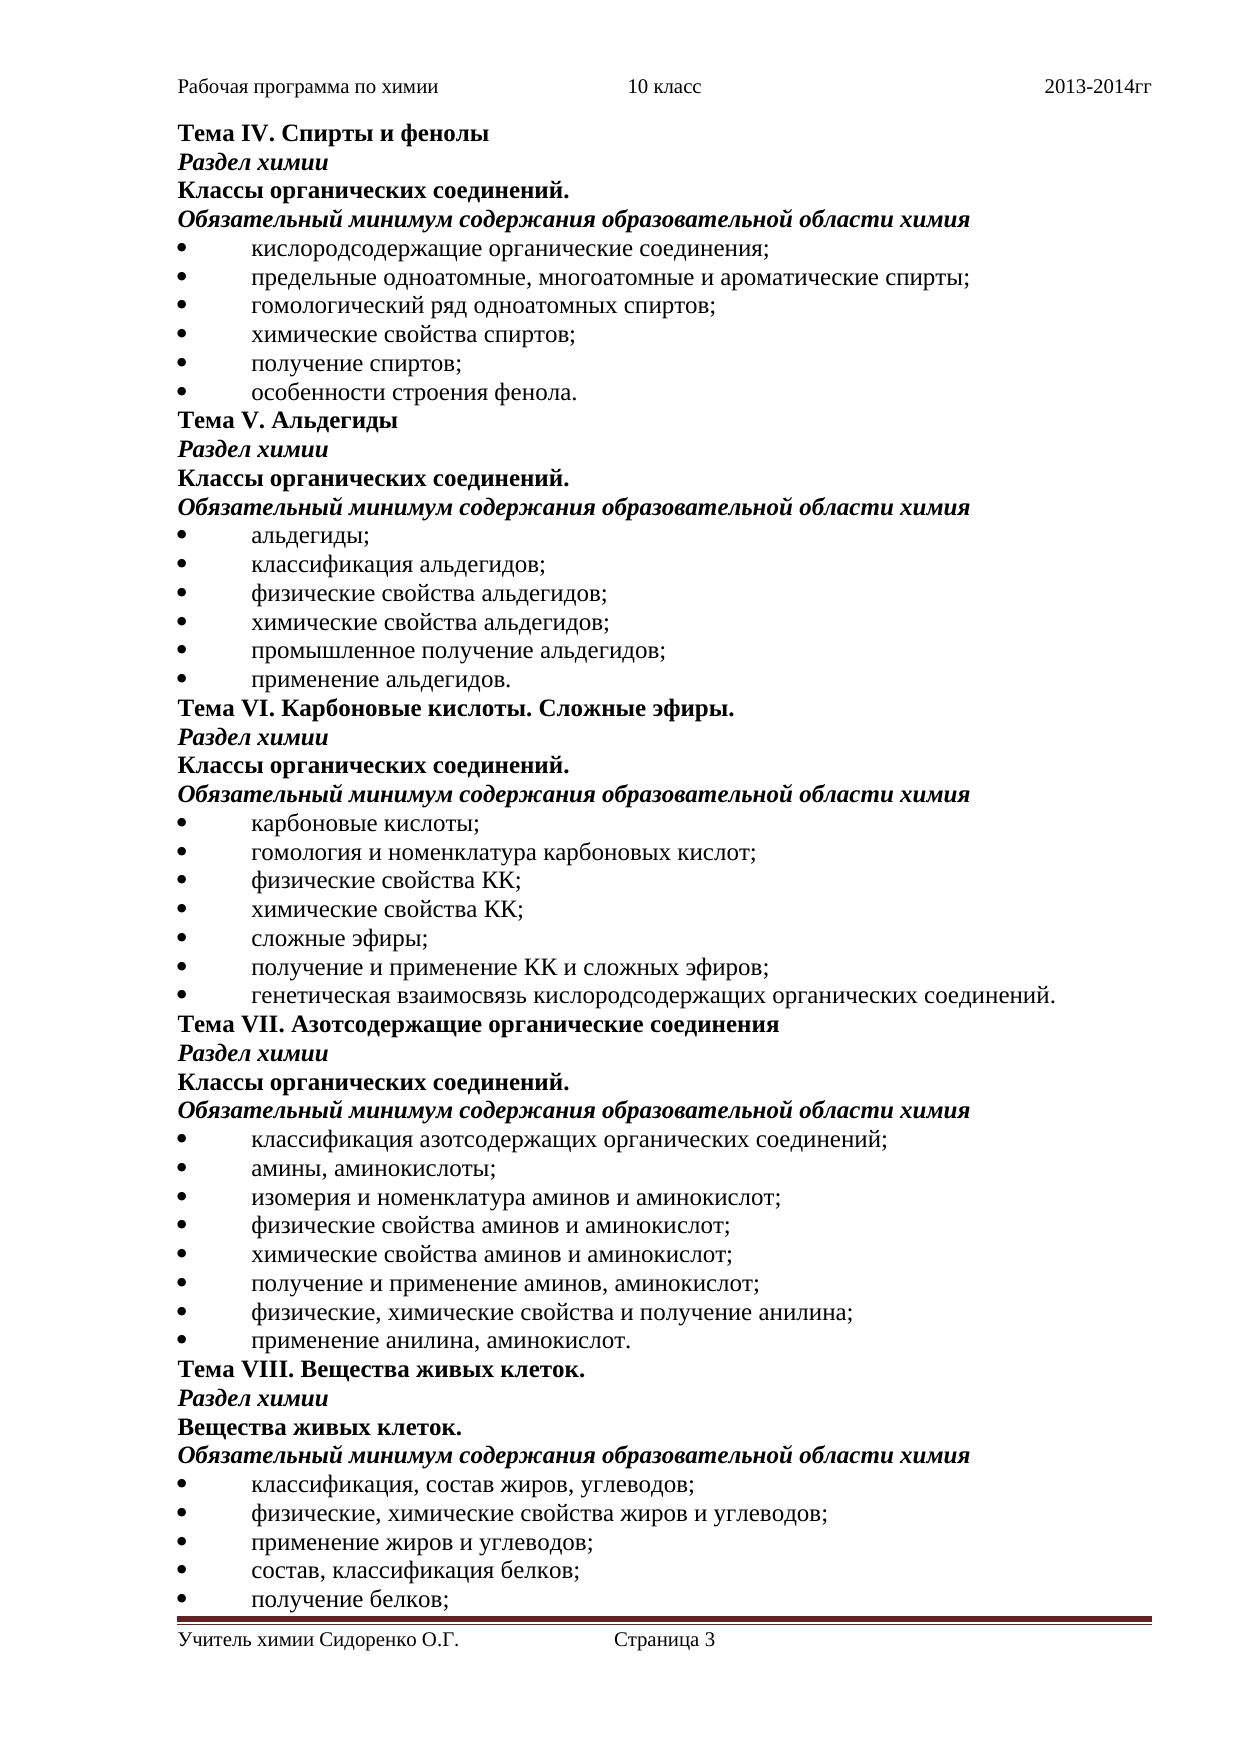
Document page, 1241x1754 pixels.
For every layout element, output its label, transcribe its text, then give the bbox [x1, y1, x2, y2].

list применение жиров и углеводов; [177, 1527, 1152, 1556]
list гомологический ряд одноатомных спиртов; [177, 291, 1152, 319]
text Тема VII. Азотсодержащие органические соединения [177, 1009, 1152, 1038]
text Тема V. Альдегиды [177, 406, 1152, 434]
text Тема IV. Спирты и фенолы [177, 118, 1152, 147]
list физические, химические свойства и получение анилина; [177, 1297, 1152, 1326]
list физические свойства альдегидов; [177, 578, 1152, 607]
list применение альдегидов. [177, 664, 1152, 693]
text Обязательный минимум содержания образовательной области химия [177, 204, 1152, 233]
list сложные эфиры; [177, 923, 1152, 952]
list изомерия и номенклатура аминов и аминокислот; [177, 1182, 1152, 1211]
text Тема VIII. Вещества живых клеток. [177, 1354, 1152, 1383]
text Раздел химии [177, 1383, 1152, 1412]
list химические свойства аминов и аминокислот; [177, 1239, 1152, 1268]
text Классы органических соединений. [177, 463, 1152, 492]
list альдегиды; [177, 521, 1152, 549]
list состав, классификация белков; [177, 1556, 1152, 1584]
text Раздел химии [177, 722, 1152, 751]
list физические свойства КК; [177, 866, 1152, 894]
list предельные одноатомные, многоатомные и ароматические спирты; [177, 262, 1152, 291]
list физические, химические свойства жиров и углеводов; [177, 1498, 1152, 1527]
list амины, аминокислоты; [177, 1153, 1152, 1182]
text Классы органических соединений. [177, 1067, 1152, 1096]
list кислородсодержащие органические соединения; [177, 233, 1152, 262]
list гомология и номенклатура карбоновых кислот; [177, 837, 1152, 866]
list химические свойства спиртов; [177, 319, 1152, 348]
text Обязательный минимум содержания образовательной области химия [177, 1096, 1152, 1124]
text Раздел химии [177, 434, 1152, 463]
list классификация альдегидов; [177, 549, 1152, 578]
list получение и применение КК и сложных эфиров; [177, 952, 1152, 981]
text Тема VI. Карбоновые кислоты. Сложные эфиры. [177, 693, 1152, 722]
list классификация, состав жиров, углеводов; [177, 1469, 1152, 1498]
list особенности строения фенола. [177, 377, 1152, 406]
list получение и применение аминов, аминокислот; [177, 1268, 1152, 1297]
list химические свойства альдегидов; [177, 607, 1152, 636]
text Обязательный минимум содержания образовательной области химия [177, 779, 1152, 808]
text Раздел химии [177, 1038, 1152, 1067]
list применение анилина, аминокислот. [177, 1326, 1152, 1354]
list промышленное получение альдегидов; [177, 636, 1152, 664]
list получение белков; [177, 1584, 1152, 1613]
text Классы органических соединений. [177, 751, 1152, 779]
list химические свойства КК; [177, 894, 1152, 923]
text Обязательный минимум содержания образовательной области химия [177, 1441, 1152, 1469]
list физические свойства аминов и аминокислот; [177, 1211, 1152, 1239]
text Классы органических соединений. [177, 176, 1152, 204]
list карбоновые кислоты; [177, 808, 1152, 837]
list классификация азотсодержащих органических соединений; [177, 1124, 1152, 1153]
text Обязательный минимум содержания образовательной области химия [177, 492, 1152, 521]
text Раздел химии [177, 147, 1152, 176]
list генетическая взаимосвязь кислородсодержащих органических соединений. [177, 981, 1152, 1009]
text Вещества живых клеток. [177, 1412, 1152, 1441]
list получение спиртов; [177, 348, 1152, 377]
